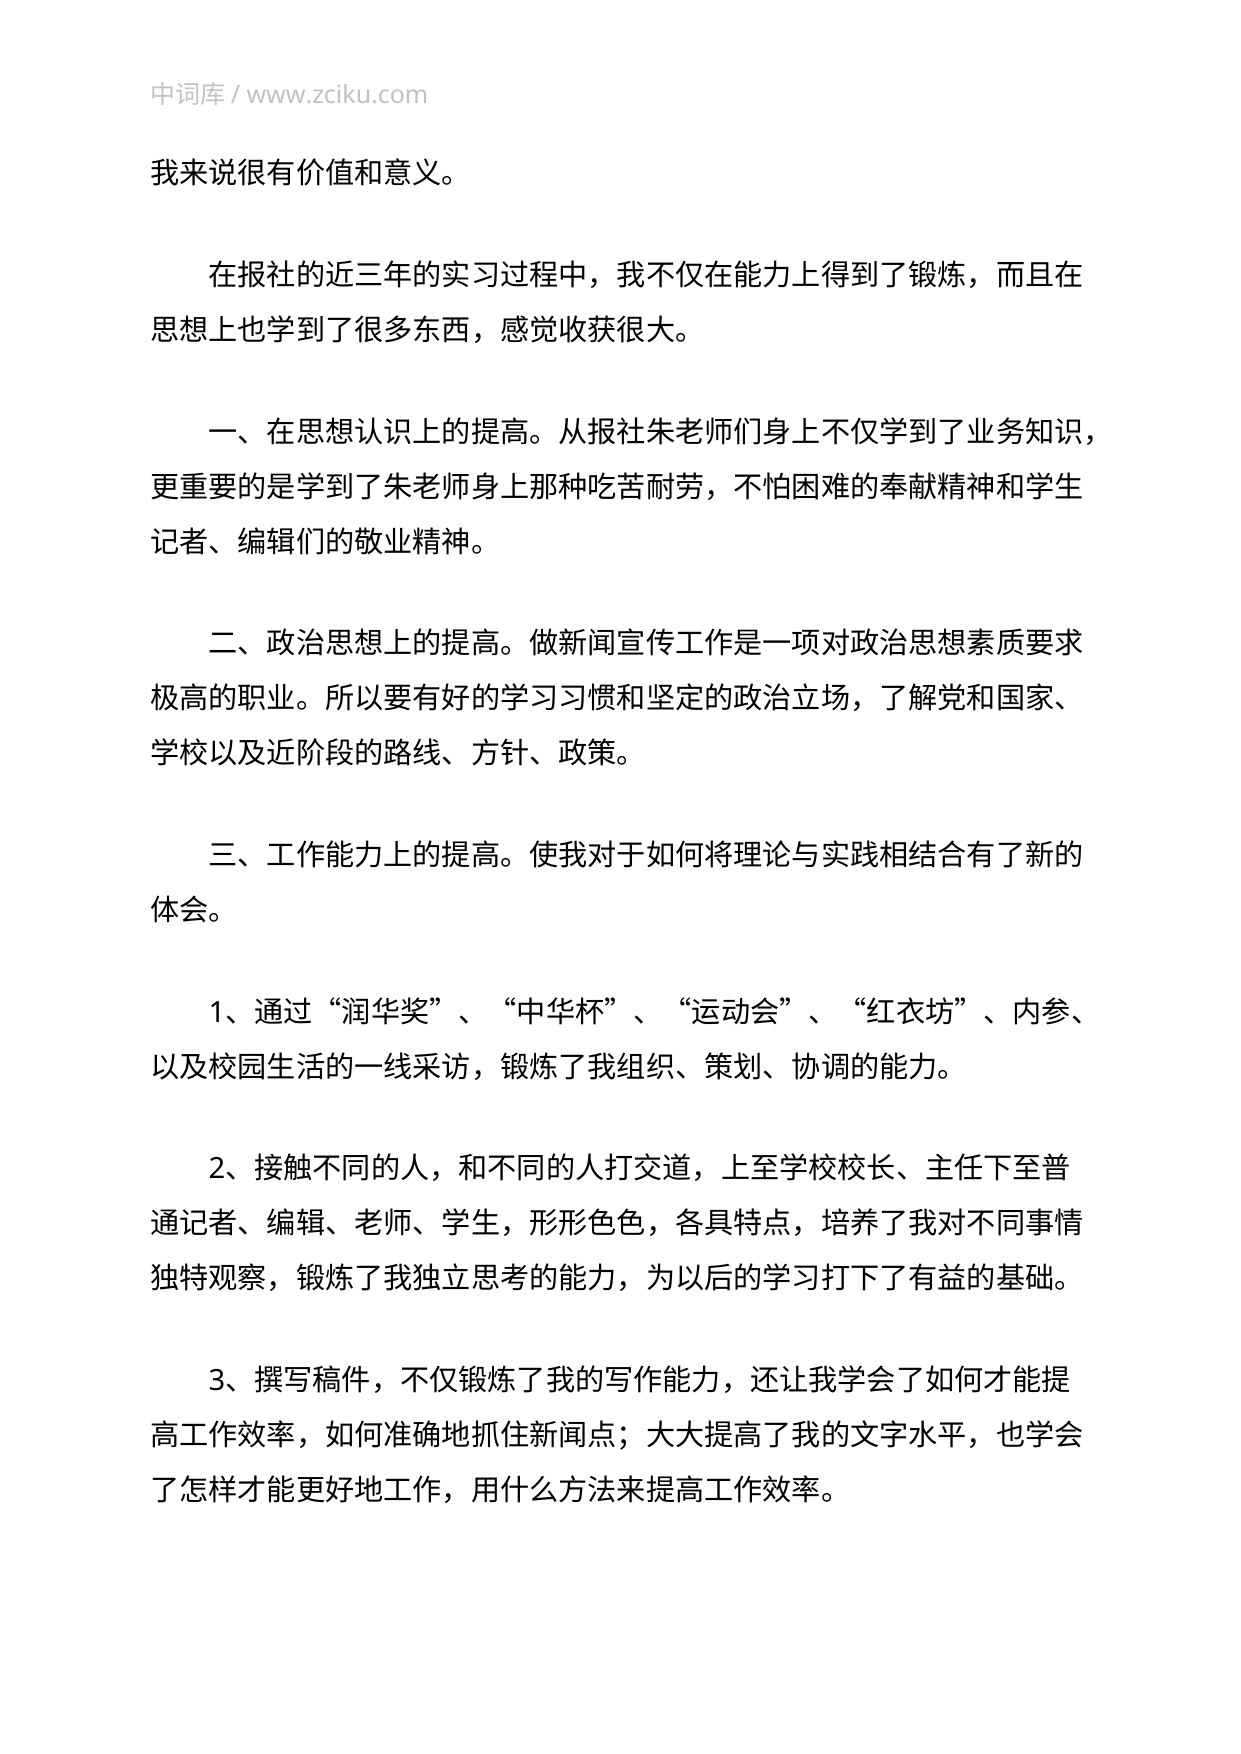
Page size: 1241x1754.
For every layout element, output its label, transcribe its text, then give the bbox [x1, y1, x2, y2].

text 2、接触不同的人，和不同的人打交道，上至学校校长、主任下至普通记者、编辑、老师、学生，形形色色，各具特点，培养了我对不同事情独特观察，锻炼了我独立思考的能力，为以后的学习打下了有益的基础。 [150, 1145, 1090, 1297]
text 在报社的近三年的实习过程中，我不仅在能力上得到了锻炼，而且在思想上也学到了很多东西，感觉收获很大。 [150, 252, 1090, 349]
text 一、在思想认识上的提高。从报社朱老师们身上不仅学到了业务知识，更重要的是学到了朱老师身上那种吃苦耐劳，不怕困难的奉献精神和学生记者、编辑们的敬业精神。 [150, 408, 1090, 561]
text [150, 150, 1090, 192]
text 3、撰写稿件，不仅锻炼了我的写作能力，还让我学会了如何才能提高工作效率，如何准确地抓住新闻点；大大提高了我的文字水平，也学会了怎样才能更好地工作，用什么方法来提高工作效率。 [150, 1357, 1090, 1509]
text 1、通过“润华奖”、“中华杯”、“运动会”、“红衣坊”、内参、以及校园生活的一线采访，锻炼了我组织、策划、协调的能力。 [150, 988, 1090, 1086]
text 二、政治思想上的提高。做新闻宣传工作是一项对政治思想素质要求极高的职业。所以要有好的学习习惯和坚定的政治立场，了解党和国家、学校以及近阶段的路线、方针、政策。 [150, 620, 1090, 772]
text 三、工作能力上的提高。使我对于如何将理论与实践相结合有了新的体会。 [150, 832, 1090, 929]
